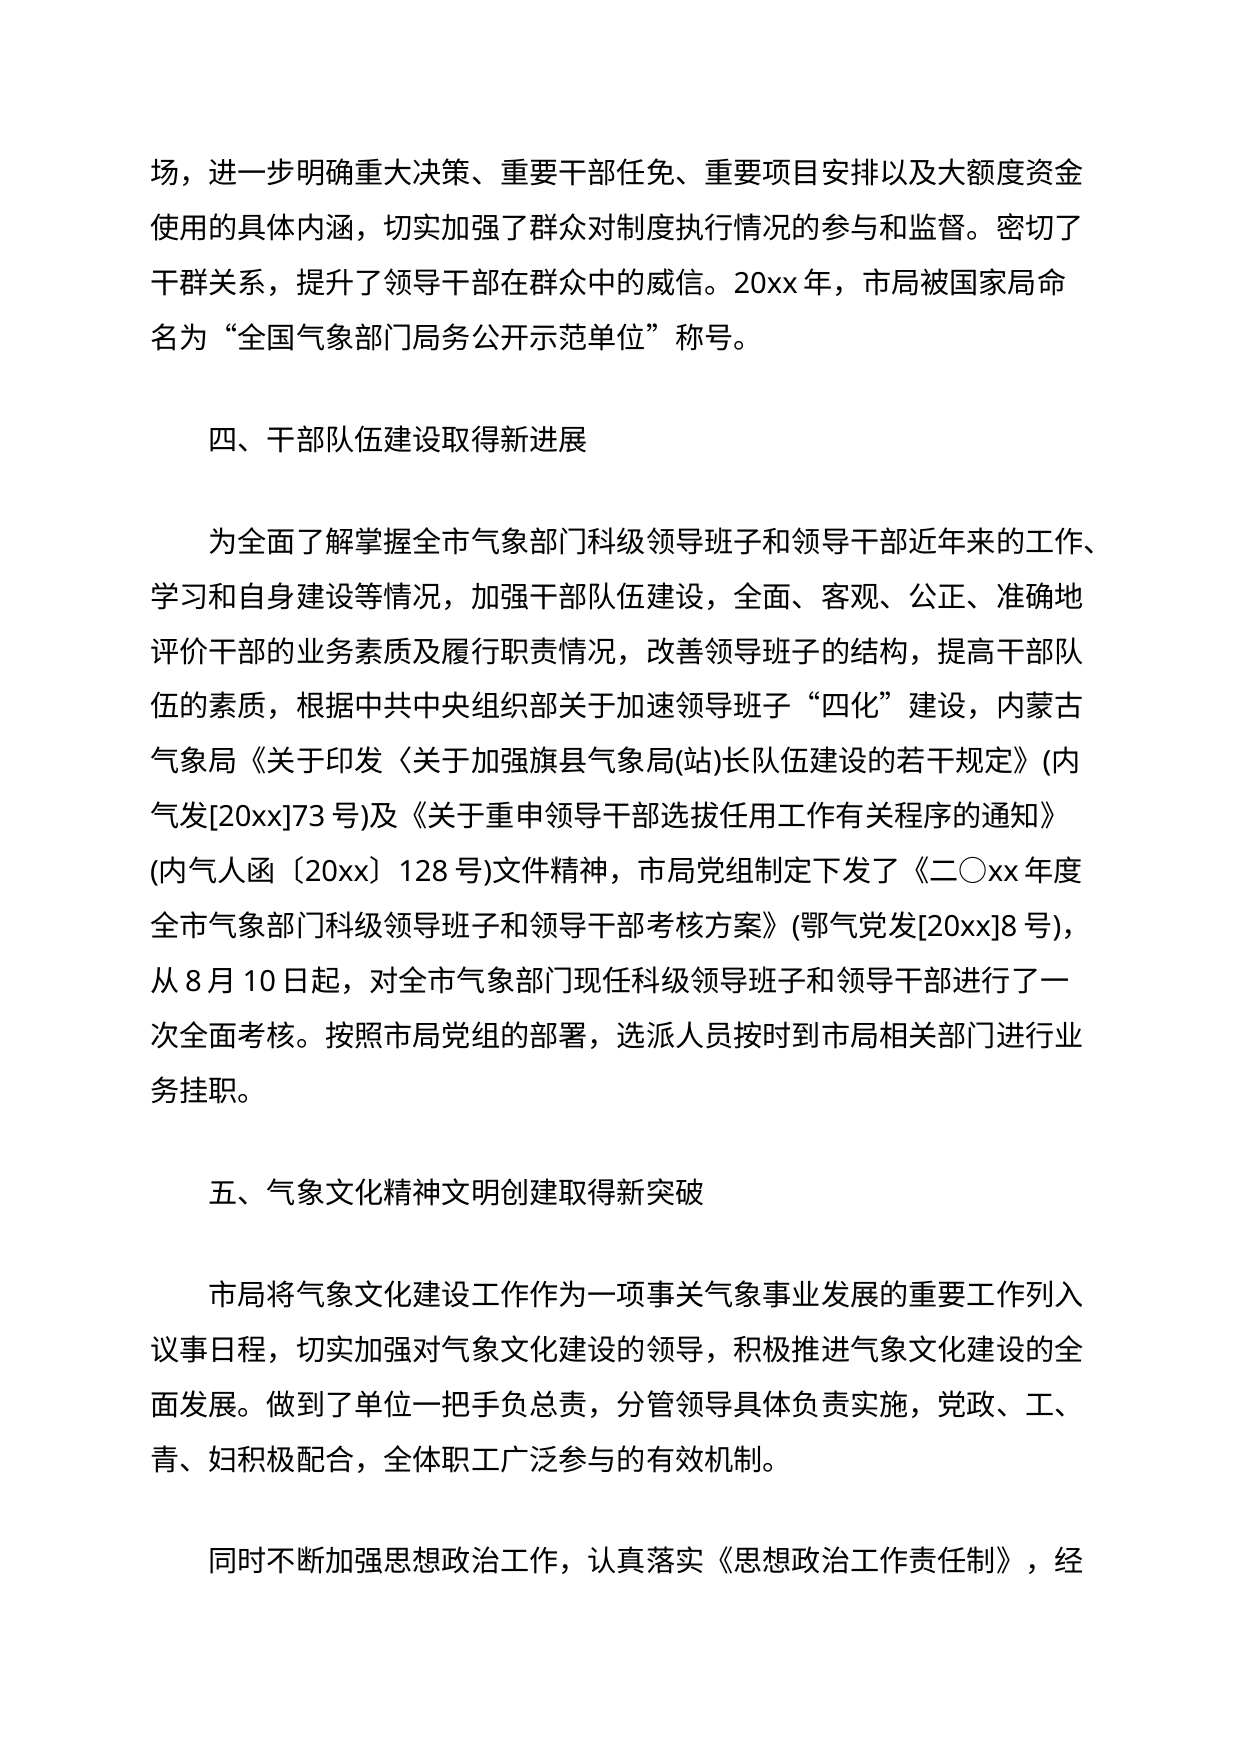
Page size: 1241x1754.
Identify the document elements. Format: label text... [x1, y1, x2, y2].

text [150, 1538, 1090, 1580]
text 为全面了解掌握全市气象部门科级领导班子和领导干部近年来的工作、学习和自身建设等情况，加强干部队伍建设，全面、客观、公正、准确地评价干部的业务素质及履行职责情况，改善领导班子的结构，提高干部队伍的素质，根据中共中央组织部关于加速领导班子“四化”建设，内蒙古气象局《关于印发〈关于加强旗县气象局(站)长队伍建设的若干规定》(内气发[20xx]73号)及《关于重申领导干部选拔任用工作有关程序的通知》(内气人函〔20xx〕128号)文件精神，市局党组制定下发了《二○xx年度全市气象部门科级领导班子和领导干部考核方案》(鄂气党发[20xx]8号)，从8月10日起，对全市气象部门现任科级领导班子和领导干部进行了一次全面考核。按照市局党组的部署，选派人员按时到市局相关部门进行业务挂职。 [150, 518, 1090, 1110]
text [150, 150, 1090, 357]
text 五、气象文化精神文明创建取得新突破 [150, 1169, 1090, 1212]
text 四、干部队伍建设取得新进展 [150, 417, 1090, 459]
text 市局将气象文化建设工作作为一项事关气象事业发展的重要工作列入议事日程，切实加强对气象文化建设的领导，积极推进气象文化建设的全面发展。做到了单位一把手负总责，分管领导具体负责实施，党政、工、青、妇积极配合，全体职工广泛参与的有效机制。 [150, 1271, 1090, 1478]
